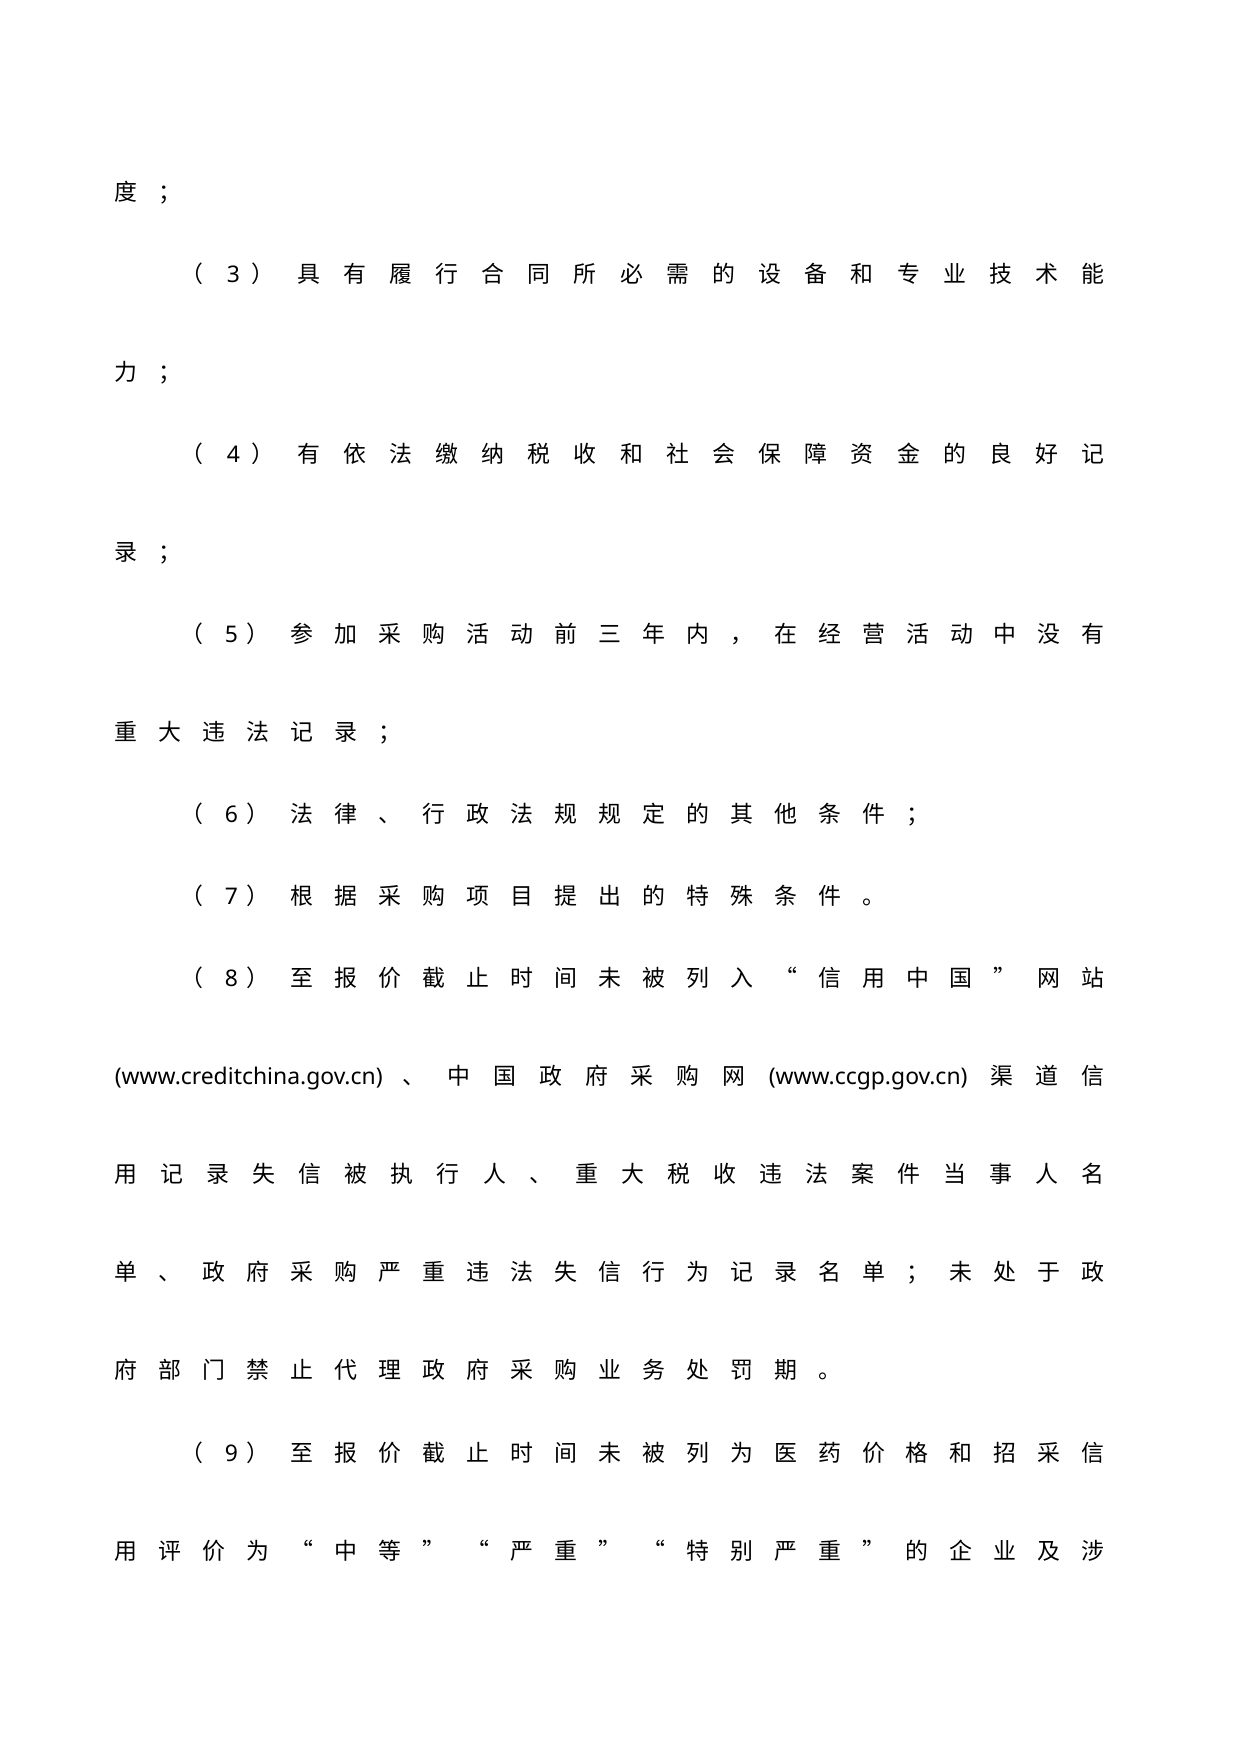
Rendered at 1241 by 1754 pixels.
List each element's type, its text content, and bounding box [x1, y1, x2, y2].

text （4）有依法缴纳税收和社会保障资金的良好记录； [114, 419, 1126, 583]
text （3）具有履行合同所必需的设备和专业技术能力； [114, 239, 1126, 403]
text （7）根据采购项目提出的特殊条件。 [114, 862, 1126, 927]
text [114, 157, 1126, 223]
text （8）至报价截止时间未被列入“信用中国”网站(www.creditchina.gov.cn)、中国政府采购网(www.ccgp.gov.cn)渠道信用记录失信被执行人、重大税收违法案件当事人名单、政府采购严重违法失信行为记录名单；未处于政府部门禁止代理政府采购业务处罚期。 [114, 944, 1126, 1402]
text （6）法律、行政法规规定的其他条件； [114, 780, 1126, 845]
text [114, 1418, 1126, 1582]
text （5）参加采购活动前三年内，在经营活动中没有重大违法记录； [114, 599, 1126, 763]
